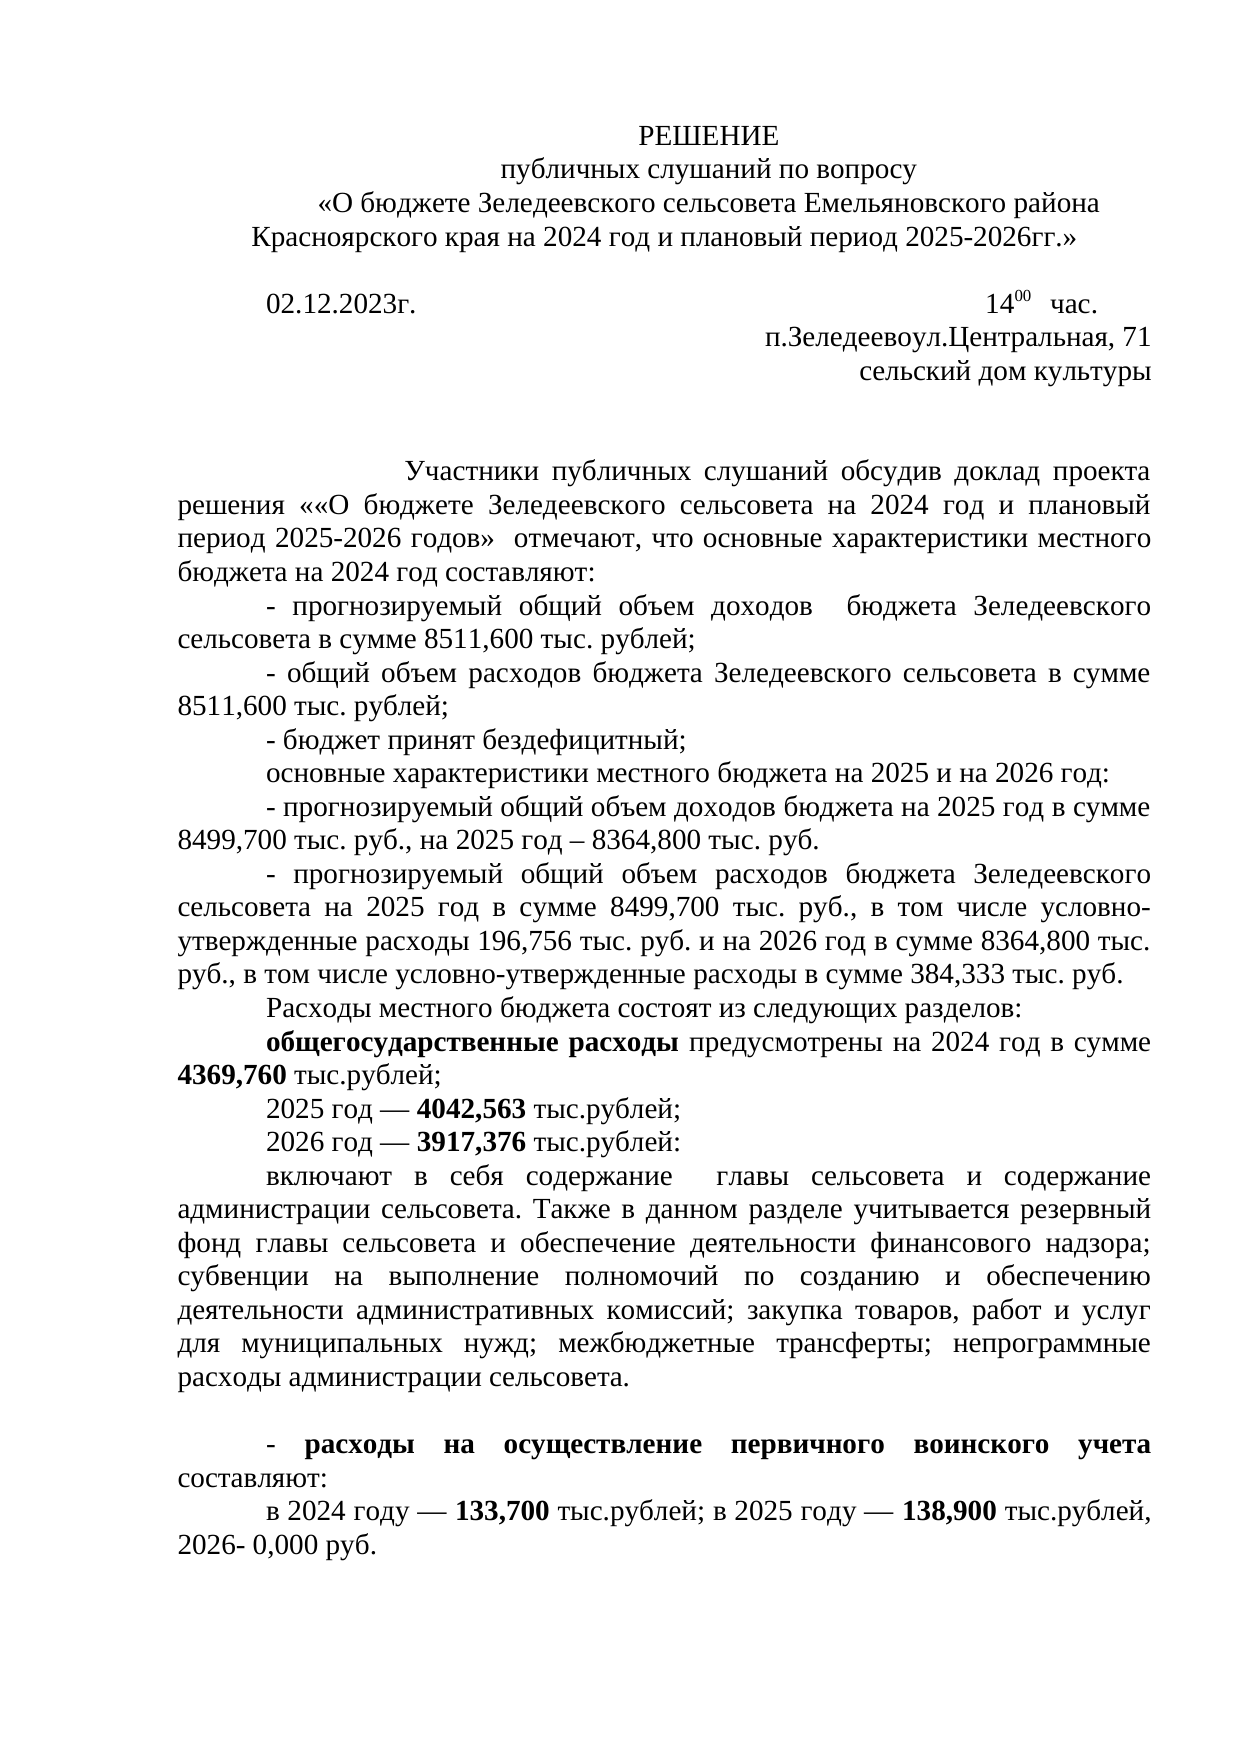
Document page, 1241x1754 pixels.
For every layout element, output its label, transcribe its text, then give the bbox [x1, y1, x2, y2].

text в 2024 году — 133,700 тыс.рублей; в 2025 году — 138,900 тыс.рублей, 2026- 0,000 руб. [177, 1493, 1152, 1560]
text - общий объем расходов бюджета Зеледеевского сельсовета в сумме 8511,600 тыс. рублей; [177, 655, 1152, 722]
text «О бюджете Зеледеевского сельсовета Емельяновского района Красноярского края на 2024 год и плановый период 2025-2026гг.» [177, 185, 1152, 252]
text Расходы местного бюджета состоят из следующих разделов: [177, 990, 1152, 1024]
text - прогнозируемый общий объем доходов бюджета Зеледеевского сельсовета в сумме 8511,600 тыс. рублей; [177, 588, 1152, 655]
text Участники публичных слушаний обсудив доклад проекта решения ««О бюджете Зеледеевского сельсовета на 2024 год и плановый период 2025-2026 годов» отмечают, что основные характеристики местного бюджета на 2024 год составляют: [177, 453, 1152, 588]
text сельский дом культуры [177, 353, 1152, 386]
text 02.12.2023г. 1400 час. [177, 286, 1152, 319]
text - прогнозируемый общий объем доходов бюджета на 2025 год в сумме 8499,700 тыс. руб., на 2025 год – 8364,800 тыс. руб. [177, 789, 1152, 856]
text п.Зеледеевоул.Центральная, 71 [177, 319, 1152, 353]
text публичных слушаний по вопросу [177, 152, 1152, 185]
text 2025 год — 4042,563 тыс.рублей; [177, 1091, 1152, 1124]
text - прогнозируемый общий объем расходов бюджета Зеледеевского сельсовета на 2025 год в сумме 8499,700 тыс. руб., в том числе условно-утвержденные расходы 196,756 тыс. руб. и на 2026 год в сумме 8364,800 тыс. руб., в том числе условно-утвержденные расходы в сумме 384,333 тыс. руб. [177, 856, 1152, 990]
text общегосударственные расходы предусмотрены на 2024 год в сумме 4369,760 тыс.рублей; [177, 1024, 1152, 1091]
text включают в себя содержание главы сельсовета и содержание администрации сельсовета. Также в данном разделе учитывается резервный фонд главы сельсовета и обеспечение деятельности финансового надзора; субвенции на выполнение полномочий по созданию и обеспечению деятельности административных комиссий; закупка товаров, работ и услуг для муниципальных нужд; межбюджетные трансферты; непрограммные расходы администрации сельсовета. [177, 1158, 1152, 1393]
text - расходы на осуществление первичного воинского учета составляют: [177, 1426, 1152, 1493]
text 2026 год — 3917,376 тыс.рублей: [177, 1124, 1152, 1158]
text основные характеристики местного бюджета на 2025 и на 2026 год: [177, 755, 1152, 789]
text РЕШЕНИЕ [177, 118, 1152, 152]
text - бюджет принят бездефицитный; [177, 722, 1152, 755]
